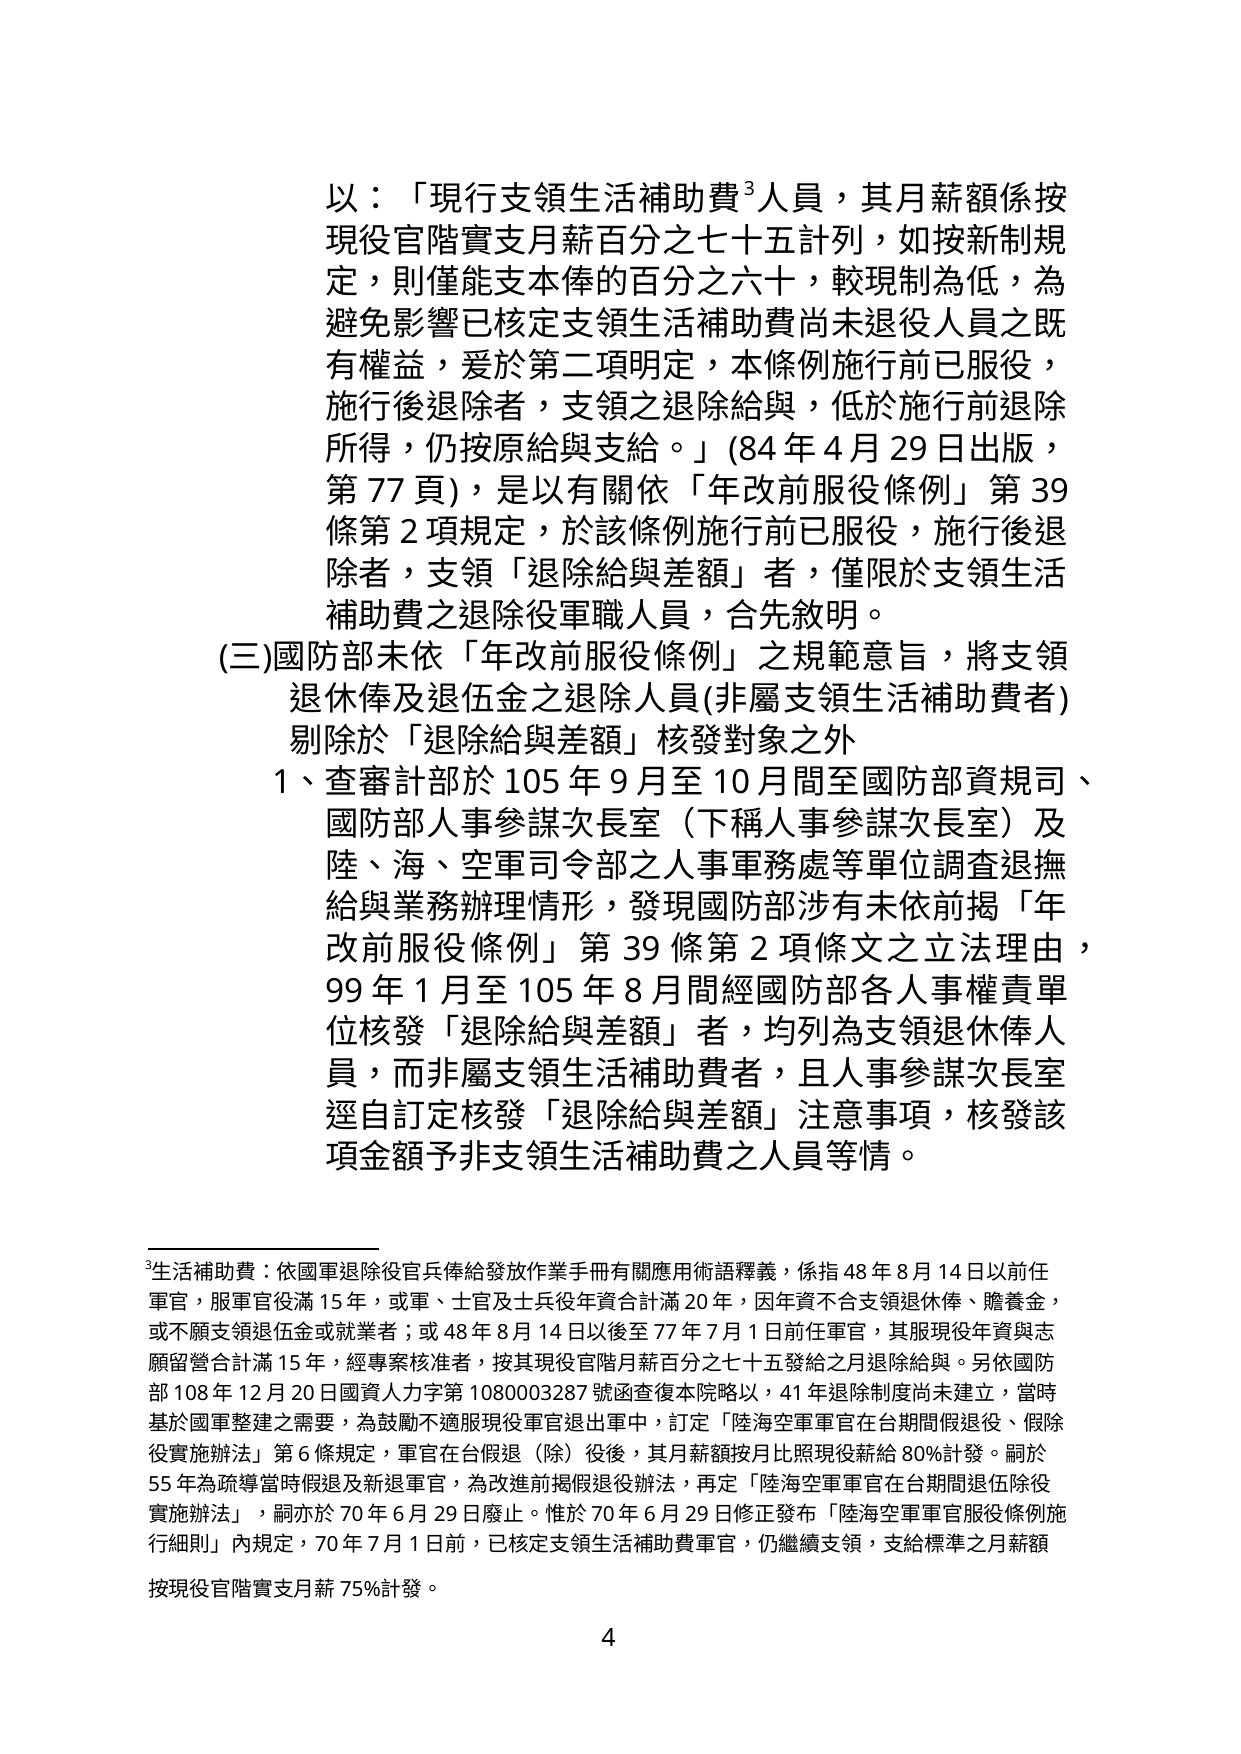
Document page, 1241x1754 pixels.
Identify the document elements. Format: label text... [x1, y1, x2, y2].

subtitle 查審計部於105年9月至10月間至國防部資規司、國防部人事參謀次長室（下稱人事參謀次長室）及陸、海、空軍司令部之人事軍務處等單位調査退撫給與業務辦理情形，發現國防部涉有未依前揭「年改前服役條例」第39條第2項條文之立法理由，99年1月至105年8月間經國防部各人事權責單位核發「退除給與差額」者，均列為支領退休俸人員，而非屬支領生活補助費者，且人事參謀次長室逕自訂定核發「退除給與差額」注意事項，核發該項金額予非支領生活補助費之人員等情。 [272, 761, 1069, 1177]
subtitle 國防部未依「年改前服役條例」之規範意旨，將支領退休俸及退伍金之退除人員(非屬支領生活補助費者)剔除於「退除給與差額」核發對象之外 [219, 636, 1069, 761]
